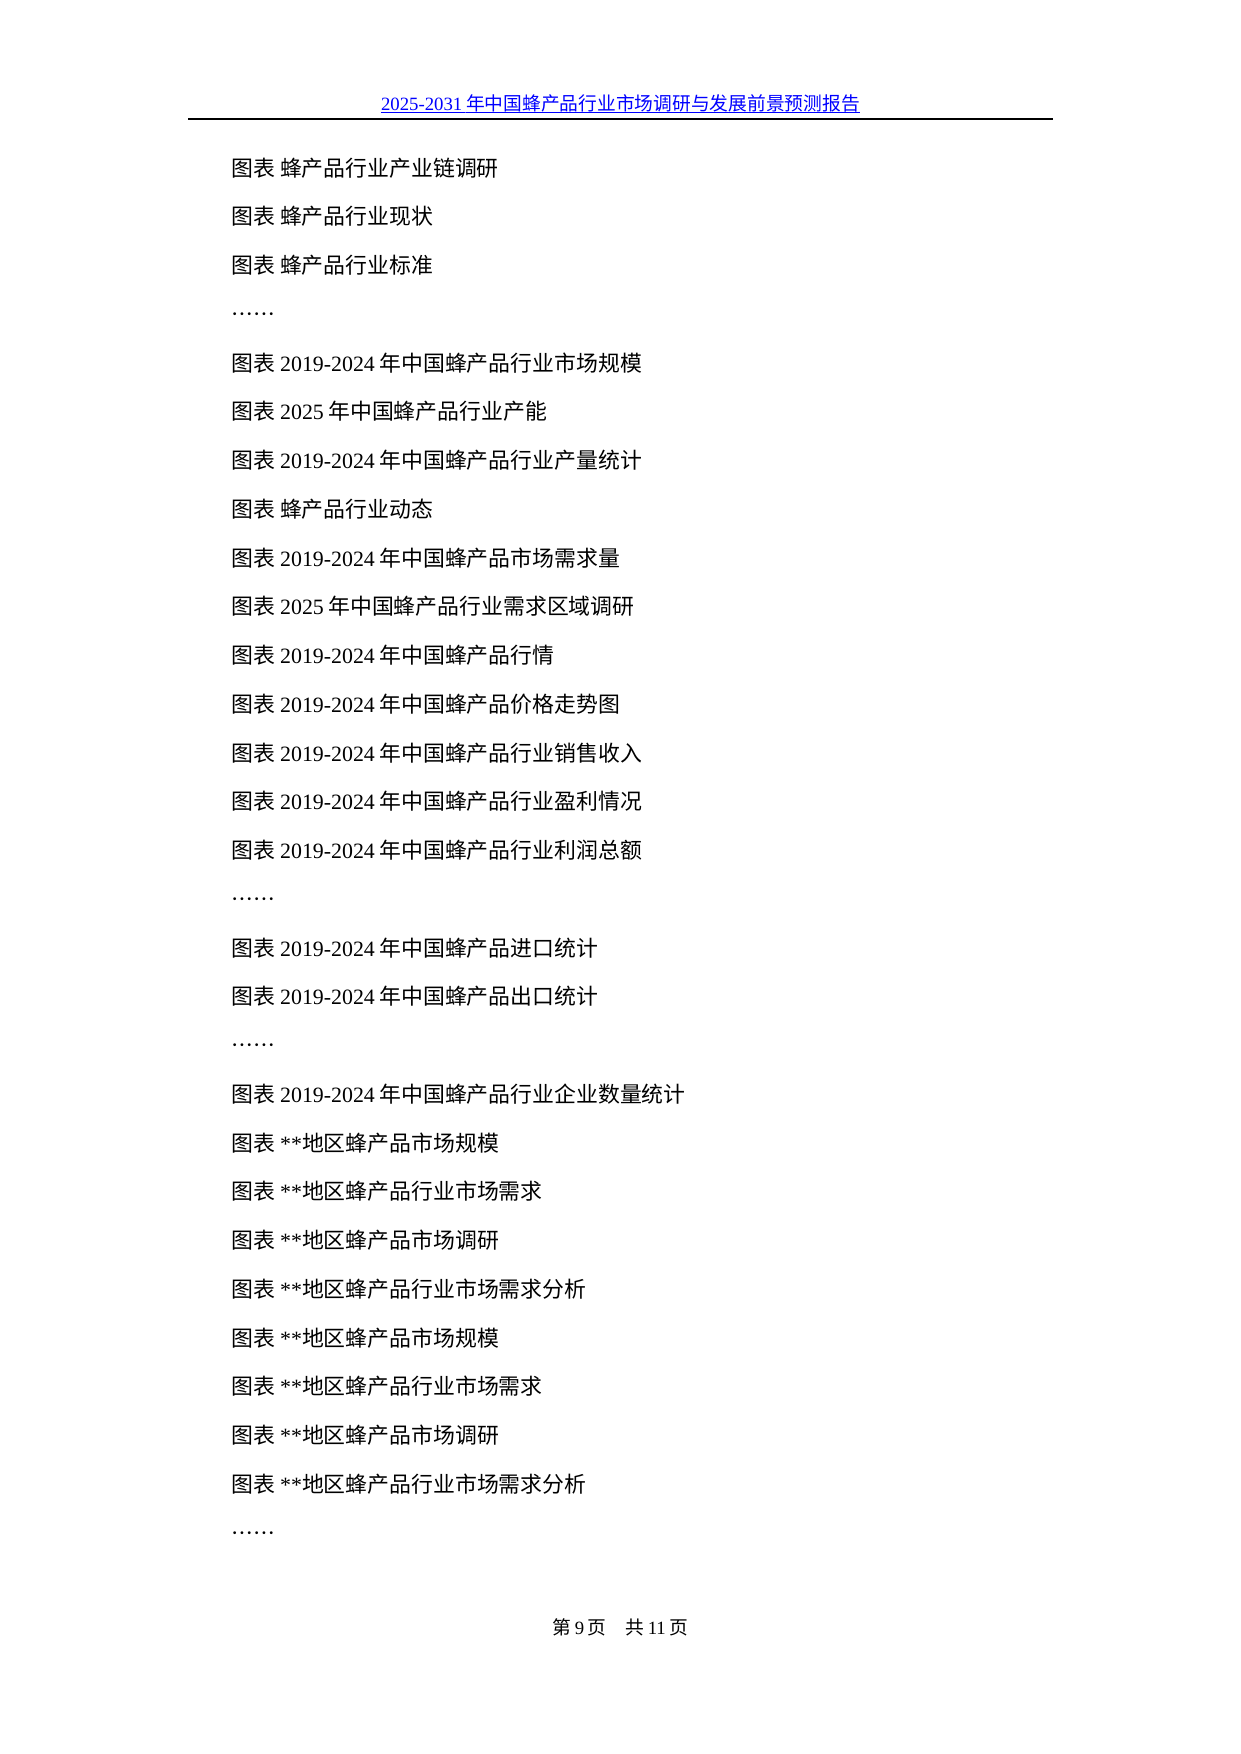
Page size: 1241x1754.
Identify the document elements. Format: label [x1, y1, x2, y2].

text [187, 150, 1053, 1548]
